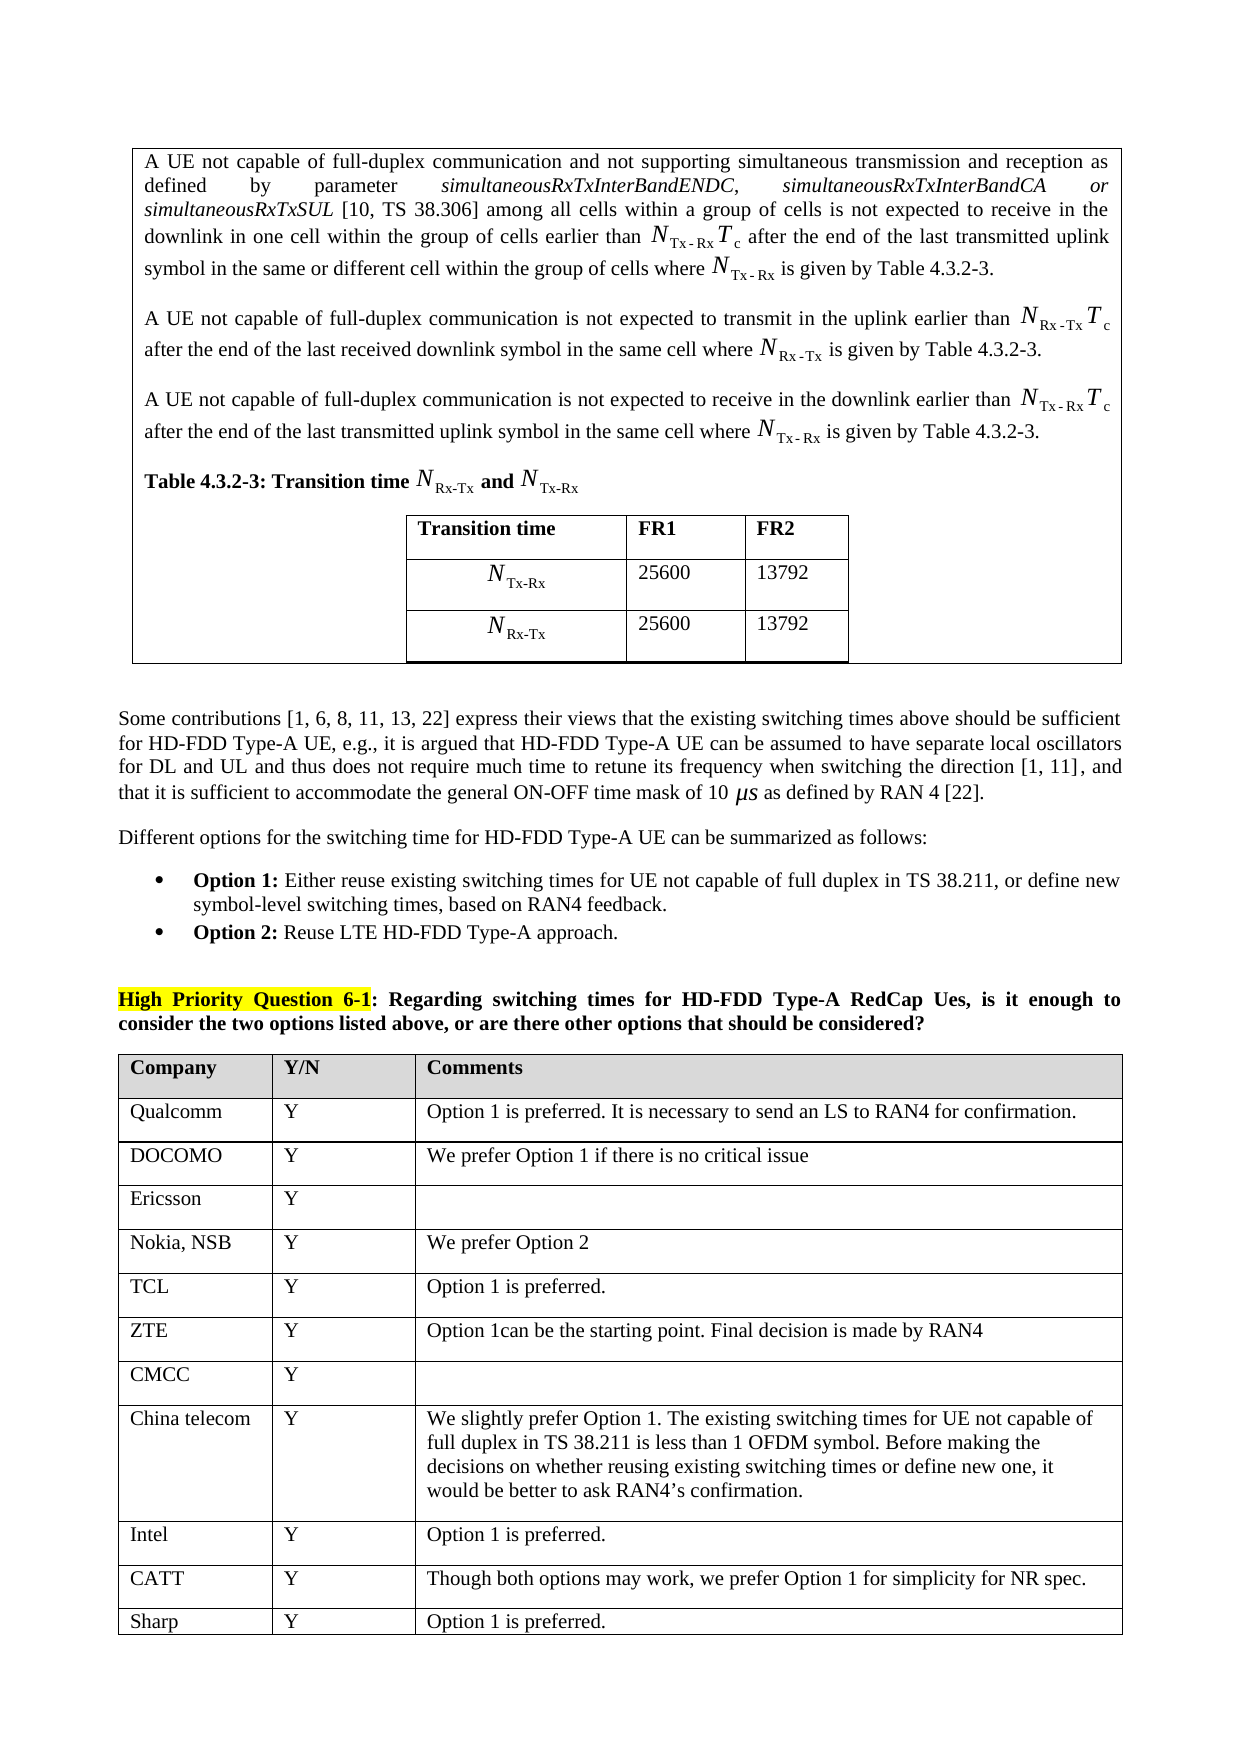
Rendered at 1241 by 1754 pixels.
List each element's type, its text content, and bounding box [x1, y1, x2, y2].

table_cell ZTE [119, 1318, 272, 1361]
table_cell Sharp [119, 1609, 272, 1633]
table_cell CMCC [119, 1362, 272, 1404]
list Option 2: Reuse LTE HD-FDD Type-A approach. [156, 920, 1122, 944]
table_cell Y [273, 1522, 415, 1564]
table_cell Nokia, NSB [119, 1230, 272, 1273]
text High Priority Question 6-1: Regarding switching times for HD-FDD Type-A RedCap Ues, is it enough to consider the two options listed above, or are there other options that should be considered? [118, 987, 1122, 1035]
table_cell We prefer Option 1 if there is no critical issue [416, 1143, 1122, 1185]
table_cell Option 1 is preferred. It is necessary to send an LS to RAN4 for confirmation. [416, 1099, 1122, 1141]
table_cell We prefer Option 2 [416, 1230, 1122, 1273]
table_cell Y [273, 1186, 415, 1229]
text Different options for the switching time for HD-FDD Type-A UE can be summarized as follows: [118, 825, 1122, 849]
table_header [133, 149, 1121, 662]
table_cell Though both options may work, we prefer Option 1 for simplicity for NR spec. [416, 1566, 1122, 1608]
table_cell Y [273, 1143, 415, 1185]
list Option 1: Either reuse existing switching times for UE not capable of full duplex in TS 38.211, or define new symbol-level switching times, based on RAN4 feedback. [156, 868, 1122, 916]
table_cell Qualcomm [119, 1099, 272, 1141]
table_cell Ericsson [119, 1186, 272, 1229]
table_cell CATT [119, 1566, 272, 1608]
table_cell Y [273, 1406, 415, 1521]
table_cell Option 1 is preferred. [416, 1522, 1122, 1564]
table_cell TCL [119, 1274, 272, 1317]
table_header Y/N [273, 1055, 415, 1098]
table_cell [416, 1609, 1122, 1633]
table_cell Y [273, 1318, 415, 1361]
table_cell We slightly prefer Option 1. The existing switching times for UE not capable of full duplex in TS 38.211 is less than 1 OFDM symbol. Before making the decisions on whether reusing existing switching times or define new one, it would be better to ask RAN4’s confirmation. [416, 1406, 1122, 1521]
table_cell Y [273, 1274, 415, 1317]
table_cell Option 1can be the starting point. Final decision is made by RAN4 [416, 1318, 1122, 1361]
table_cell [416, 1362, 1122, 1404]
table_cell Intel [119, 1522, 272, 1564]
table_header Company [119, 1055, 272, 1098]
table_cell China telecom [119, 1406, 272, 1521]
text Some contributions [1, 6, 8, 11, 13, 22] express their views that the existing switching times above should be sufficient for HD-FDD Type-A UE, e.g., it is argued that HD-FDD Type-A UE can be assumed to have separate local oscillators for DL and UL and thus does not require much time to retune its frequency when switching the direction [1, 11], and that it is sufficient to accommodate the general ON-OFF time mask of 10 as defined by RAN 4 [22]. [118, 706, 1122, 806]
table_cell Y [273, 1230, 415, 1273]
table_cell [416, 1186, 1122, 1229]
table_cell Y [273, 1566, 415, 1608]
table_cell Option 1 is preferred. [416, 1274, 1122, 1317]
table_header Comments [416, 1055, 1122, 1098]
table_cell DOCOMO [119, 1143, 272, 1185]
table_cell Y [273, 1362, 415, 1404]
table_cell Y [273, 1099, 415, 1141]
table_cell Y [273, 1609, 415, 1633]
